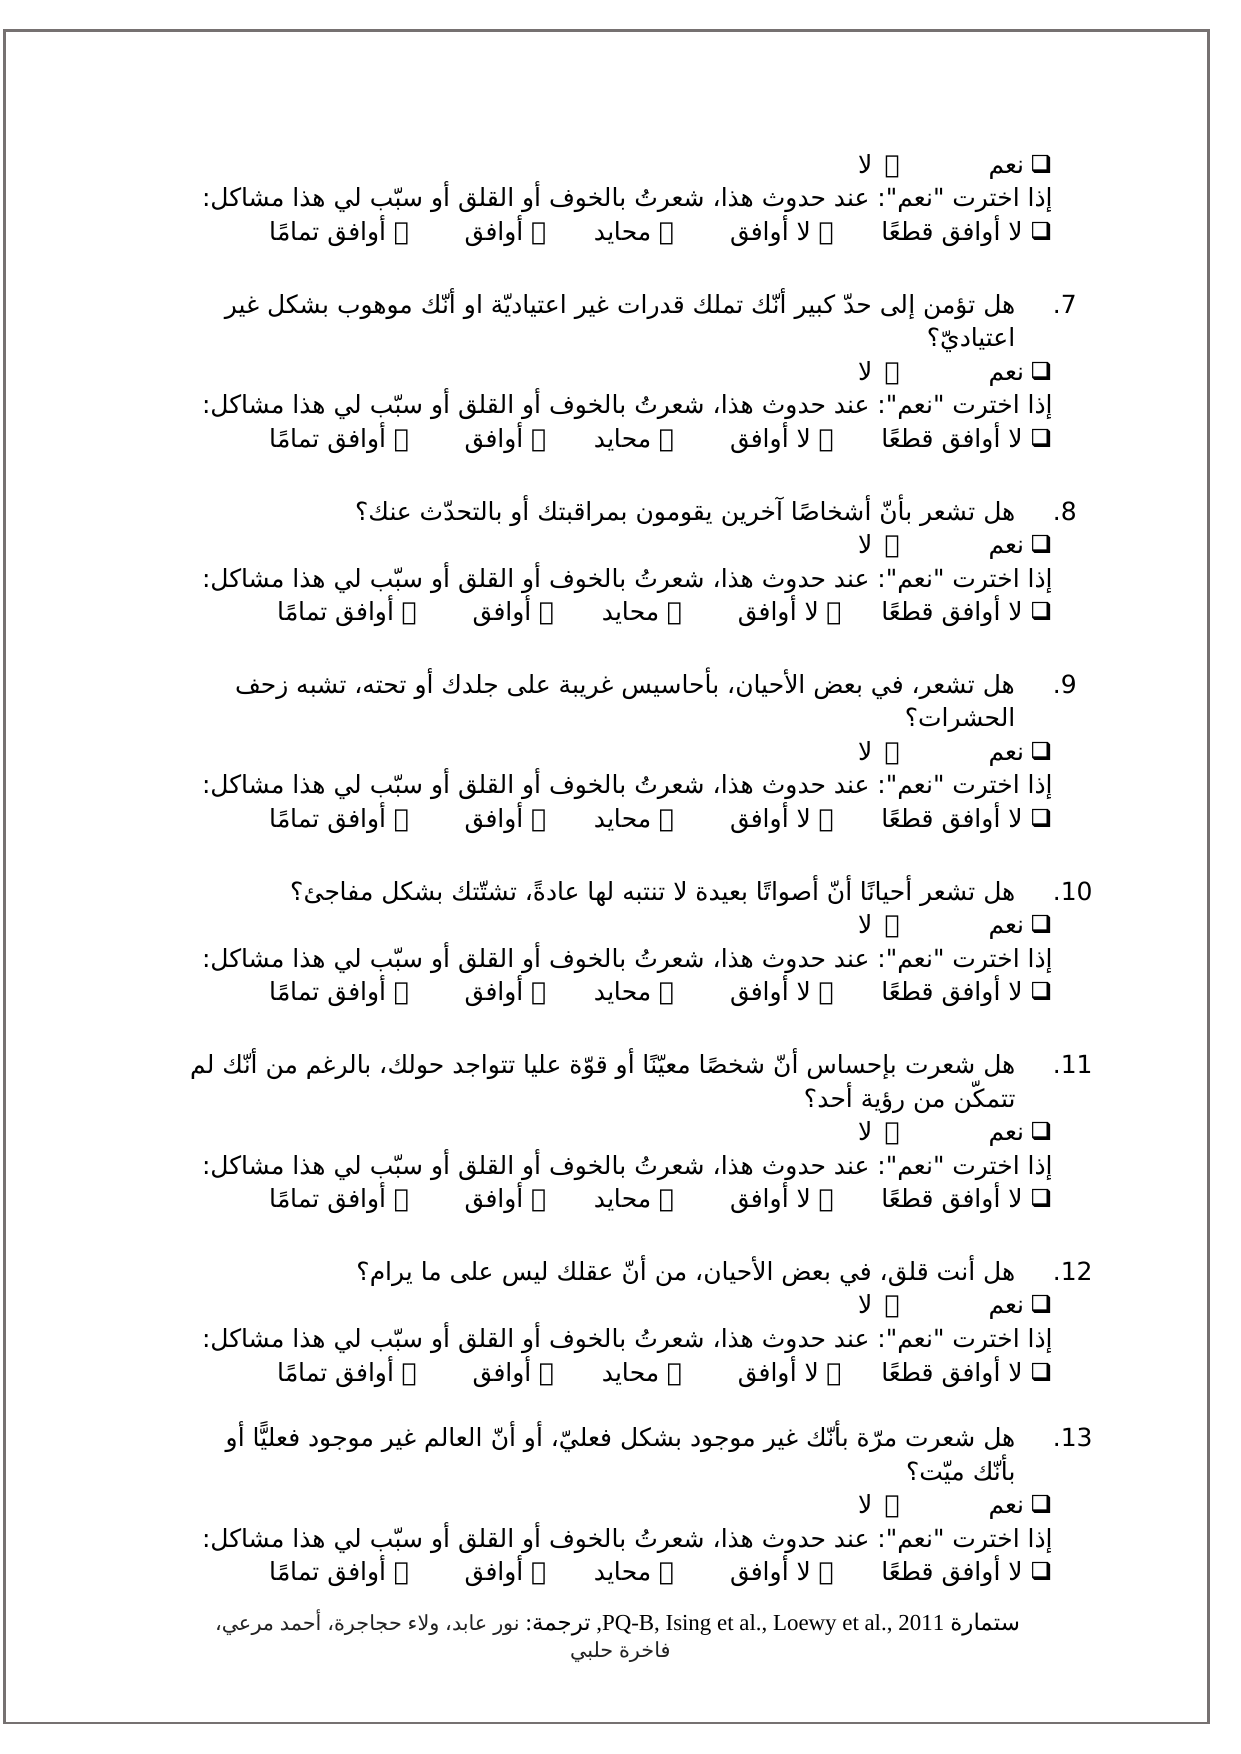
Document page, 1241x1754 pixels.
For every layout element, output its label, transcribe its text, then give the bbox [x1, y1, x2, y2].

text لا أوافق قطعًا لا أوافق محايد أوافق أوافق تمامًا [187, 424, 1053, 453]
text لا أوافق قطعًا لا أوافق محايد أوافق أوافق تمامًا [187, 1558, 1053, 1587]
list هل شعرت بإحساس أنّ شخصًا معيّنًا أو قوّة عليا تتواجد حولك، بالرغم من أنّك لم تتمكّن من رؤية أحد؟ [187, 1050, 1053, 1113]
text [187, 1524, 1053, 1553]
text إذا اخترت "نعم": عند حدوث هذا، شعرتُ بالخوف أو القلق أو سبّب لي هذا مشاكل: [187, 564, 1053, 593]
text نعم لا [187, 1491, 1053, 1520]
text لا أوافق قطعًا لا أوافق محايد أوافق أوافق تمامًا [187, 804, 1053, 833]
text إذا اخترت "نعم": عند حدوث هذا، شعرتُ بالخوف أو القلق أو سبّب لي هذا مشاكل: [187, 1151, 1053, 1180]
text نعم لا [187, 737, 1053, 766]
text إذا اخترت "نعم": عند حدوث هذا، شعرتُ بالخوف أو القلق أو سبّب لي هذا مشاكل: [187, 944, 1053, 973]
text إذا اخترت "نعم": عند حدوث هذا، شعرتُ بالخوف أو القلق أو سبّب لي هذا مشاكل: [187, 771, 1053, 800]
text نعم لا [187, 910, 1053, 939]
list هل تشعر، في بعض الأحيان، بأحاسيس غريبة على جلدك أو تحته، تشبه زحف الحشرات؟ [187, 670, 1053, 733]
text نعم لا [187, 357, 1053, 386]
text نعم لا [187, 1117, 1053, 1146]
text نعم لا [187, 150, 1053, 179]
list هل شعرت مرّة بأنّك غير موجود بشكل فعليّ، أو أنّ العالم غير موجود فعليًّا أو بأنّك ميّت؟ [187, 1423, 1053, 1486]
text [187, 217, 1053, 246]
list هل تشعر أحيانًا أنّ أصواتًا بعيدة لا تنتبه لها عادةً، تشتّتك بشكل مفاجئ؟ [187, 877, 1053, 906]
text لا أوافق قطعًا لا أوافق محايد أوافق أوافق تمامًا [187, 1184, 1053, 1213]
text لا أوافق قطعًا لا أوافق محايد أوافق أوافق تمامًا [187, 597, 1053, 626]
text لا أوافق قطعًا لا أوافق محايد أوافق أوافق تمامًا [187, 977, 1053, 1007]
text نعم لا [187, 1291, 1053, 1320]
list هل تؤمن إلى حدّ كبير أنّك تملك قدرات غير اعتياديّة او أنّك موهوب بشكل غير اعتياديّ؟ [187, 290, 1053, 352]
list هل تشعر بأنّ أشخاصًا آخرين يقومون بمراقبتك أو بالتحدّث عنك؟ [187, 497, 1053, 526]
text إذا اخترت "نعم": عند حدوث هذا، شعرتُ بالخوف أو القلق أو سبّب لي هذا مشاكل: [187, 1324, 1053, 1353]
text إذا اخترت "نعم": عند حدوث هذا، شعرتُ بالخوف أو القلق أو سبّب لي هذا مشاكل: [187, 390, 1053, 419]
text لا أوافق قطعًا لا أوافق محايد أوافق أوافق تمامًا [187, 1358, 1053, 1387]
text إذا اخترت "نعم": عند حدوث هذا، شعرتُ بالخوف أو القلق أو سبّب لي هذا مشاكل: [187, 183, 1053, 213]
list هل أنت قلق، في بعض الأحيان، من أنّ عقلك ليس على ما يرام؟ [187, 1257, 1053, 1286]
text نعم لا [187, 530, 1053, 559]
